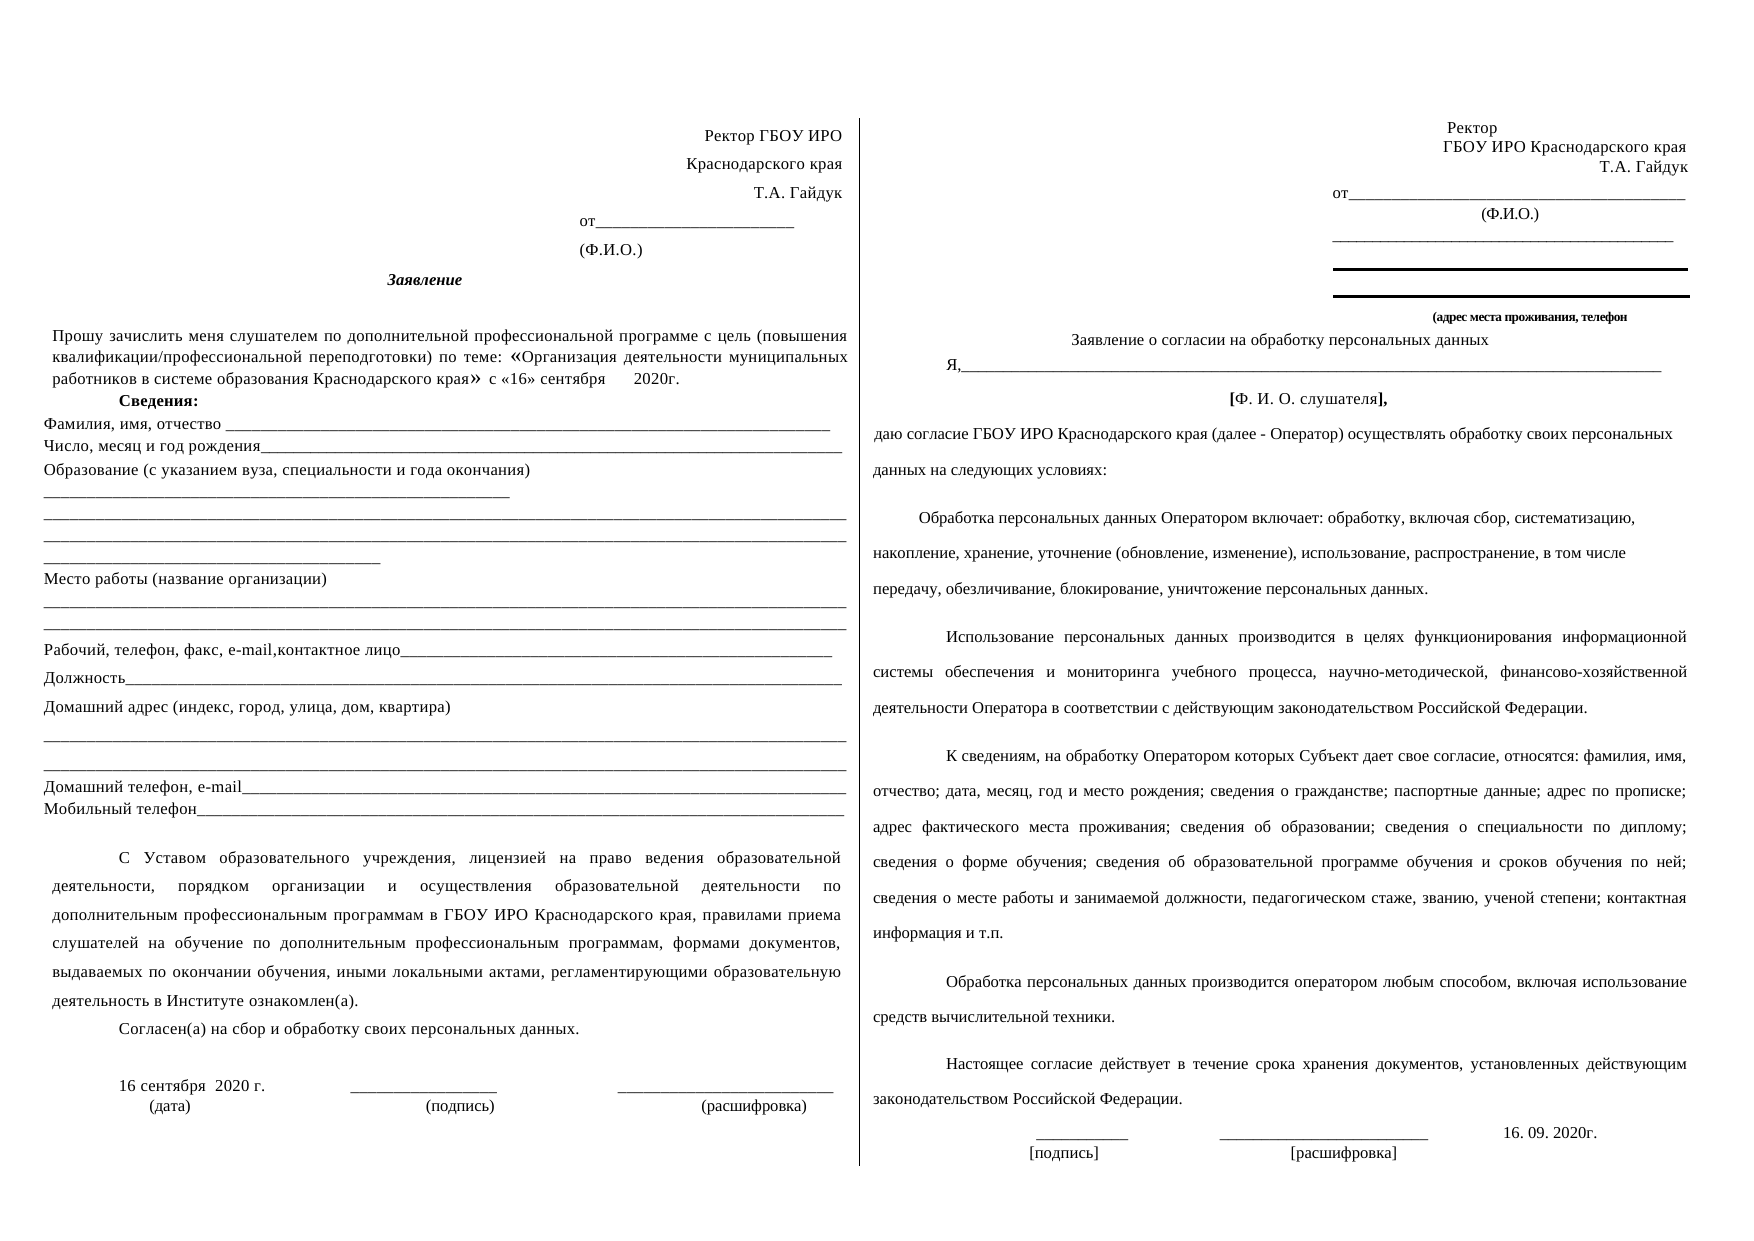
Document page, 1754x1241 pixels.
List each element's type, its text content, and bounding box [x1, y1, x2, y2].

table_header Ректор ГБОУ ИРО Краснодарского края Т.А. Гайдук от_______________________________________ (Ф.И.О.) ___________________________________________ (адрес места проживания, телефон Заявление о согласии на обработку персональных данных Я,____________________________________________________________________________________ [Ф. И. О. слушателя], даю согласие ГБОУ ИРО Краснодарского края (далее - Оператор) осуществлять обработку своих персональных данных на следующих условиях: Обработка персональных данных Оператором включает: обработку, включая сбор, систематизацию, накопление, хранение, уточнение (обновление, изменение), использование, распространение, в том числе передачу, обезличивание, блокирование, уничтожение персональных данных. Использование персональных данных производится в целях функционирования информационной системы обеспечения и мониторинга учебного процесса, научно-методической, финансово-хозяйственной деятельности Оператора в соответствии с действующим законодательством Российской Федерации. К сведениям, на обработку Оператором которых Субъект дает свое согласие, относятся: фамилия, имя, отчество; дата, месяц, год и место рождения; сведения о гражданстве; паспортные данные; адрес по прописке; адрес фактического места проживания; сведения об образовании; сведения о специальности по диплому; сведения о форме обучения; сведения об образовательной программе обучения и сроков обучения по ней; сведения о месте работы и занимаемой должности, педагогическом стаже, званию, ученой степени; контактная информация и т.п. Обработка персональных данных производится оператором любым способом, включая использование средств вычислительной техники. Настоящее согласие действует в течение срока хранения документов, установленных действующим законодательством Российской Федерации. ___________ _________________________ 16. 09. 2020г. [подпись] [расшифровка] [860, 118, 1701, 1166]
table_header Ректор ГБОУ ИРО Краснодарского края Т.А. Гайдук от_______________________ (Ф.И.О.) Заявление Прошу зачислить меня слушателем по дополнительной профессиональной программе с цель (повышения квалификации/профессиональной переподготовки) по теме: «Организация деятельности муниципальных работников в системе образования Краснодарского края» с «16» сентября 2020г. Сведения: Фамилия, имя, отчество ______________________________________________________________________ Число, месяц и год рождения __________ Образование (с указанием вуза, специальности и года окончания) _______________________________________________________________________________________________________________________________________________________________________________________________________________________________________________________________________________________ Место работы (название организации) __________________________________________________________________________________________________________________________________________________________________________________________ Рабочий, телефон, факс, e-mail, контактное лицо__________________________________________________ Должность___________________________________________________________________________________ Домашний адрес (индекс, город, улица, дом, квартира) __________________________________________________________________________________________________________________________________________________________________________________________ Домашний телефон, e-mail______________________________________________________________________ Мобильный телефон___________________________________________________________________________ С Уставом образовательного учреждения, лицензией на право ведения образовательной деятельности, порядком организации и осуществления образовательной деятельности по дополнительным профессиональным программам в ГБОУ ИРО Краснодарского края, правилами приема слушателей на обучение по дополнительным профессиональным программам, формами документов, выдаваемых по окончании обучения, иными локальными актами, регламентирующими образовательную деятельность в Институте ознакомлен(а). Согласен(а) на сбор и обработку своих персональных данных. 16 сентября 2020 г. _________________ _________________________ (дата) (подпись) (расшифровка) [33, 118, 859, 1166]
